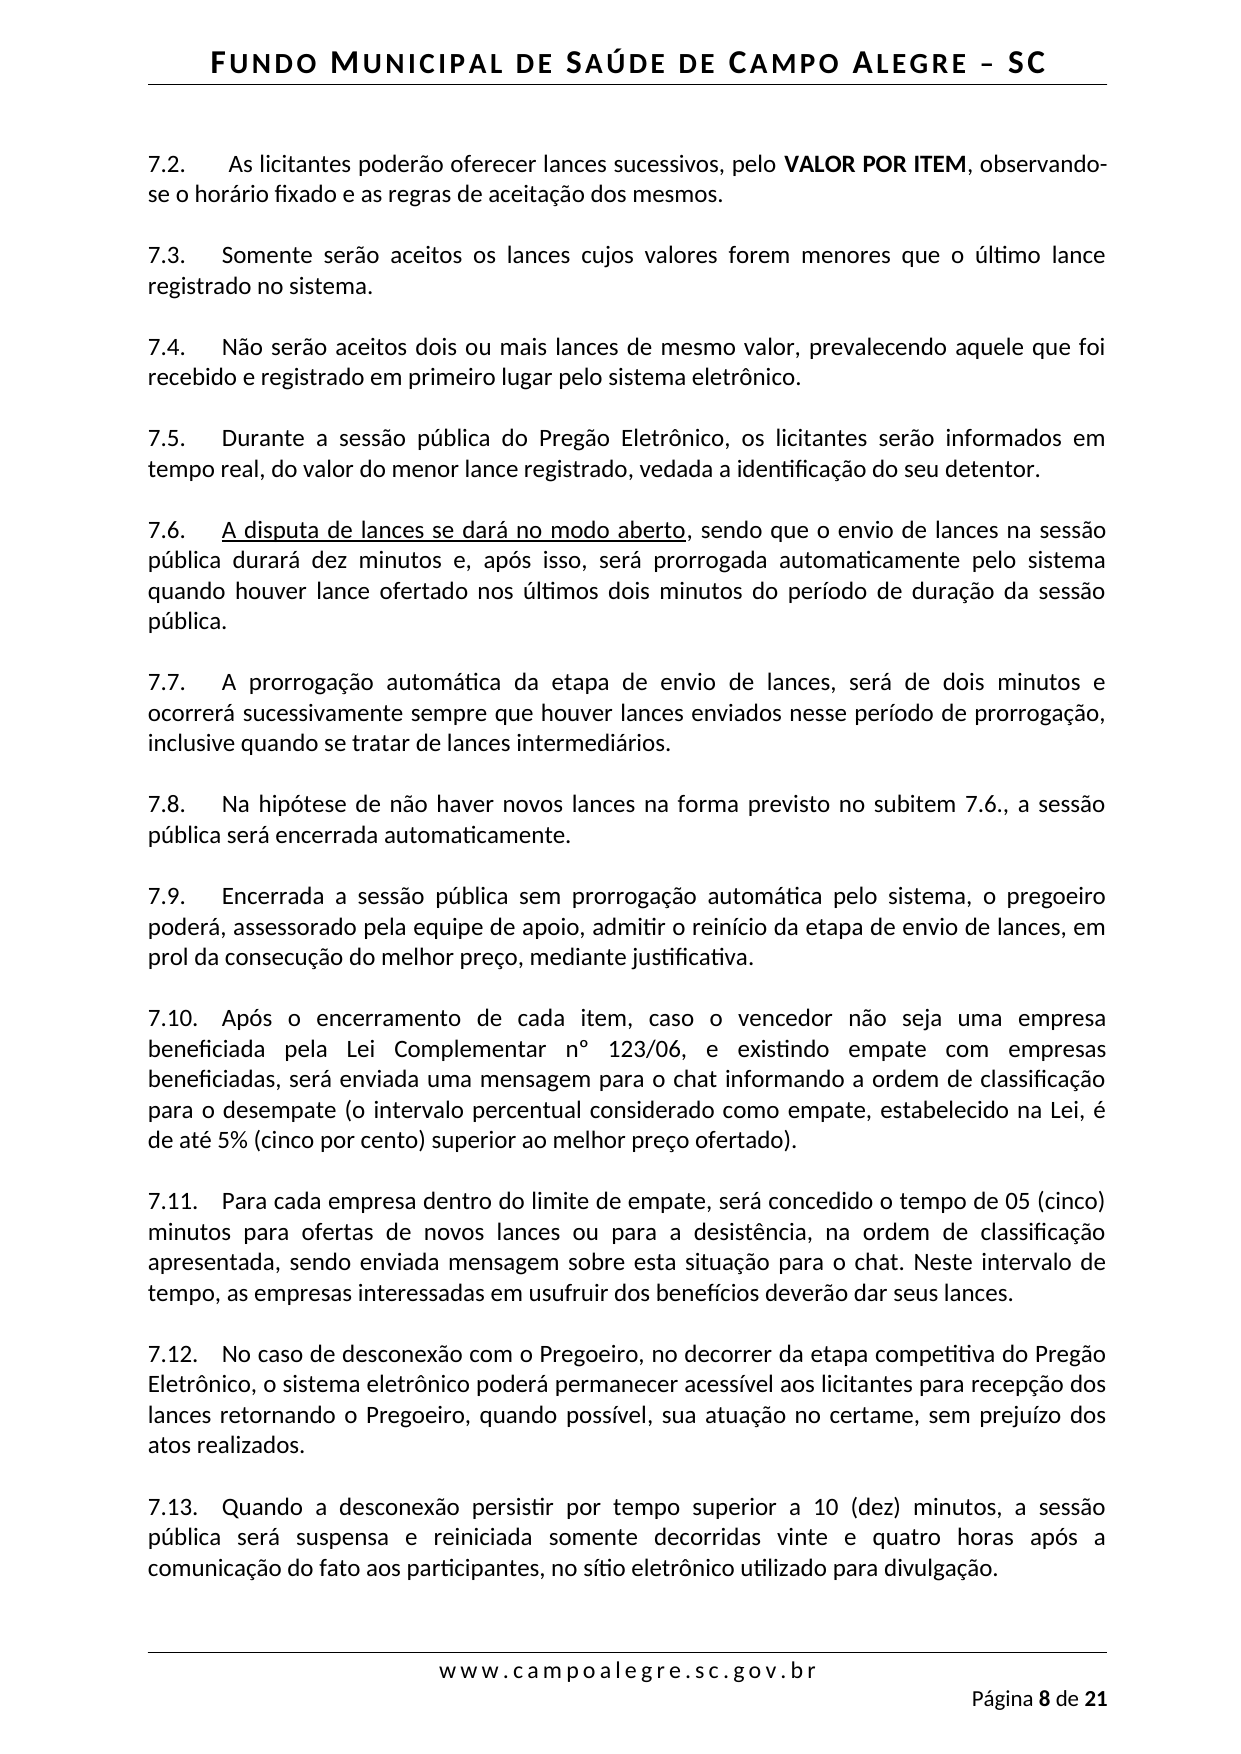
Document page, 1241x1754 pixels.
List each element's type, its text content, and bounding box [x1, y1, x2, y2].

list Quando a desconexão persistir por tempo superior a 10 (dez) minutos, a sessão pública será suspensa e reiniciada somente decorridas vinte e quatro horas após a comunicação do fato aos participantes, no sítio eletrônico utilizado para divulgação. [148, 1491, 1107, 1582]
list A prorrogação automática da etapa de envio de lances, será de dois minutos e ocorrerá sucessivamente sempre que houver lances enviados nesse período de prorrogação, inclusive quando se tratar de lances intermediários. [148, 667, 1107, 758]
list Não serão aceitos dois ou mais lances de mesmo valor, prevalecendo aquele que foi recebido e registrado em primeiro lugar pelo sistema eletrônico. [148, 331, 1107, 392]
list No caso de desconexão com o Pregoeiro, no decorrer da etapa competitiva do Pregão Eletrônico, o sistema eletrônico poderá permanecer acessível aos licitantes para recepção dos lances retornando o Pregoeiro, quando possível, sua atuação no certame, sem prejuízo dos atos realizados. [148, 1338, 1107, 1460]
list Para cada empresa dentro do limite de empate, será concedido o tempo de 05 (cinco) minutos para ofertas de novos lances ou para a desistência, na ordem de classificação apresentada, sendo enviada mensagem sobre esta situação para o chat. Neste intervalo de tempo, as empresas interessadas em usufruir dos benefícios deverão dar seus lances. [148, 1185, 1107, 1307]
list Encerrada a sessão pública sem prorrogação automática pelo sistema, o pregoeiro poderá, assessorado pela equipe de apoio, admitir o reinício da etapa de envio de lances, em prol da consecução do melhor preço, mediante justificativa. [148, 880, 1107, 972]
list Na hipótese de não haver novos lances na forma previsto no subitem 7.6., a sessão pública será encerrada automaticamente. [148, 789, 1107, 850]
list Durante a sessão pública do Pregão Eletrônico, os licitantes serão informados em tempo real, do valor do menor lance registrado, vedada a identificação do seu detentor. [148, 422, 1107, 483]
list Após o encerramento de cada item, caso o vencedor não seja uma empresa beneficiada pela Lei Complementar nº 123/06, e existindo empate com empresas beneficiadas, será enviada uma mensagem para o chat informando a ordem de classificação para o desempate (o intervalo percentual considerado como empate, estabelecido na Lei, é de até 5% (cinco por cento) superior ao melhor preço ofertado). [148, 1002, 1107, 1155]
list As licitantes poderão oferecer lances sucessivos, pelo VALOR POR ITEM, observando-se o horário fixado e as regras de aceitação dos mesmos. [148, 148, 1107, 209]
list A disputa de lances se dará no modo aberto, sendo que o envio de lances na sessão pública durará dez minutos e, após isso, será prorrogada automaticamente pelo sistema quando houver lance ofertado nos últimos dois minutos do período de duração da sessão pública. [148, 514, 1107, 636]
list Somente serão aceitos os lances cujos valores forem menores que o último lance registrado no sistema. [148, 239, 1107, 300]
